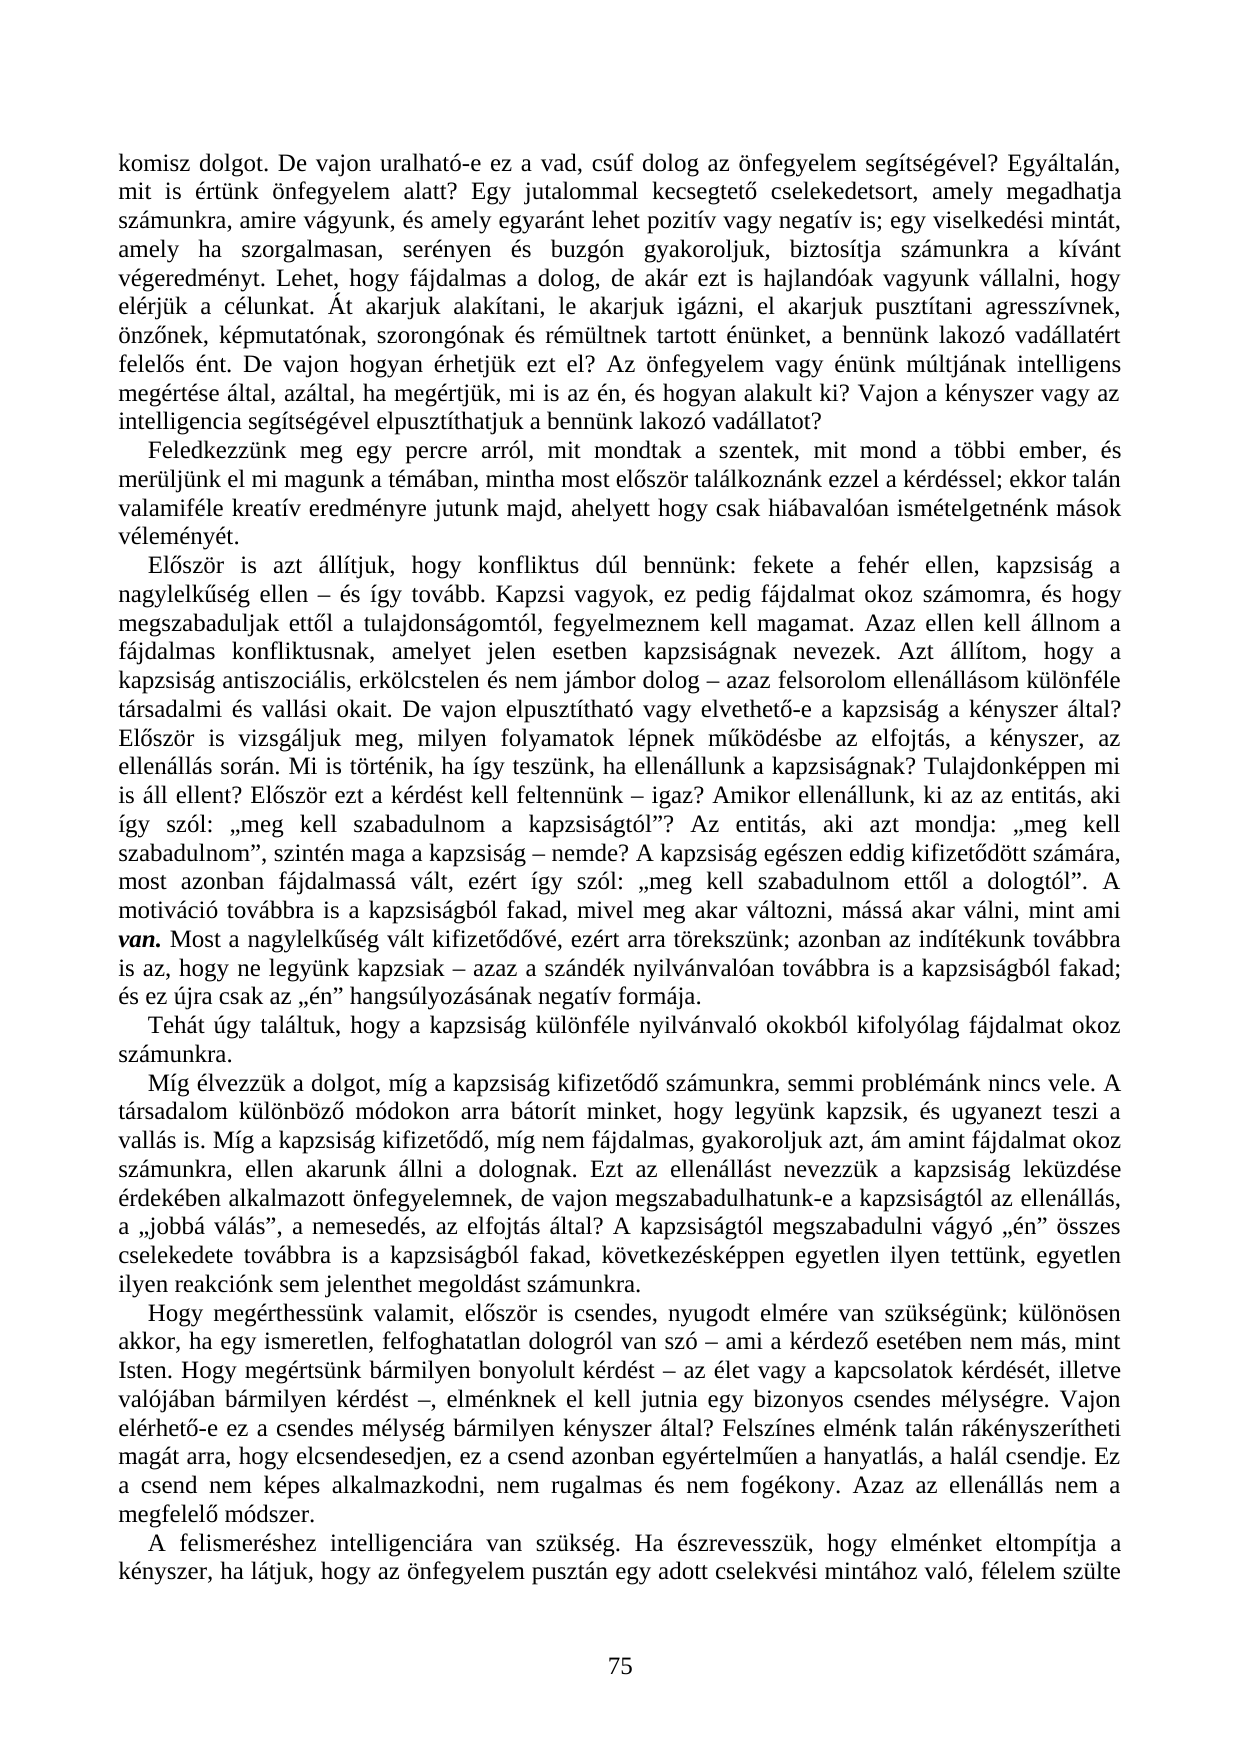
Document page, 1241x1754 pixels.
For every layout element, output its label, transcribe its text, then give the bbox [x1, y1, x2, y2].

text Hogy megérthessünk valamit, először is csendes, nyugodt elmére van szükségünk; különösen akkor, ha egy ismeretlen, felfoghatatlan dologról van szó – ami a kérdező esetében nem más, mint Isten. Hogy megértsünk bármilyen bonyolult kérdést – az élet vagy a kapcsolatok kérdését, illetve valójában bármilyen kérdést –, elménknek el kell jutnia egy bizonyos csendes mélységre. Vajon elérhető-e ez a csendes mélység bármilyen kényszer által? Felszínes elménk talán rákényszerítheti magát arra, hogy elcsendesedjen, ez a csend azonban egyértelműen a hanyatlás, a halál csendje. Ez a csend nem képes alkalmazkodni, nem rugalmas és nem fogékony. Azaz az ellenállás nem a megfelelő módszer. [118, 1298, 1122, 1528]
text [118, 1528, 1122, 1585]
text Először is azt állítjuk, hogy konfliktus dúl bennünk: fekete a fehér ellen, kapzsiság a nagylelkűség ellen – és így tovább. Kapzsi vagyok, ez pedig fájdalmat okoz számomra, és hogy megszabaduljak ettől a tulajdonságomtól, fegyelmeznem kell magamat. Azaz ellen kell állnom a fájdalmas konfliktusnak, amelyet jelen esetben kapzsiságnak nevezek. Azt állítom, hogy a kapzsiság antiszociális, erkölcstelen és nem jámbor dolog – azaz felsorolom ellenállásom különféle társadalmi és vallási okait. De vajon elpusztítható vagy elvethető-e a kapzsiság a kényszer által? Először is vizsgáljuk meg, milyen folyamatok lépnek működésbe az elfojtás, a kényszer, az ellenállás során. Mi is történik, ha így teszünk, ha ellenállunk a kapzsiságnak? Tulajdonképpen mi is áll ellent? Először ezt a kérdést kell feltennünk – igaz? Amikor ellenállunk, ki az az entitás, aki így szól: „meg kell szabadulnom a kapzsiságtól”? Az entitás, aki azt mondja: „meg kell szabadulnom”, szintén maga a kapzsiság – nemde? A kapzsiság egészen eddig kifizetődött számára, most azonban fájdalmassá vált, ezért így szól: „meg kell szabadulnom ettől a dologtól”. A motiváció továbbra is a kapzsiságból fakad, mivel meg akar változni, mássá akar válni, mint ami van. Most a nagylelkűség vált kifizetődővé, ezért arra törekszünk; azonban az indítékunk továbbra is az, hogy ne legyünk kapzsiak – azaz a szándék nyilvánvalóan továbbra is a kapzsiságból fakad; és ez újra csak az „én” hangsúlyozásának negatív formája. [118, 550, 1122, 1010]
text Feledkezzünk meg egy percre arról, mit mondtak a szentek, mit mond a többi ember, és merüljünk el mi magunk a témában, mintha most először találkoznánk ezzel a kérdéssel; ekkor talán valamiféle kreatív eredményre jutunk majd, ahelyett hogy csak hiábavalóan ismételgetnénk mások véleményét. [118, 435, 1122, 550]
text Tehát úgy találtuk, hogy a kapzsiság különféle nyilvánvaló okokból kifolyólag fájdalmat okoz számunkra. [118, 1010, 1122, 1068]
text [118, 148, 1122, 435]
text Míg élvezzük a dolgot, míg a kapzsiság kifizetődő számunkra, semmi problémánk nincs vele. A társadalom különböző módokon arra bátorít minket, hogy legyünk kapzsik, és ugyanezt teszi a vallás is. Míg a kapzsiság kifizetődő, míg nem fájdalmas, gyakoroljuk azt, ám amint fájdalmat okoz számunkra, ellen akarunk állni a dolognak. Ezt az ellenállást nevezzük a kapzsiság leküzdése érdekében alkalmazott önfegyelemnek, de vajon megszabadulhatunk-e a kapzsiságtól az ellenállás, a „jobbá válás”, a nemesedés, az elfojtás által? A kapzsiságtól megszabadulni vágyó „én” összes cselekedete továbbra is a kapzsiságból fakad, következésképpen egyetlen ilyen tettünk, egyetlen ilyen reakciónk sem jelenthet megoldást számunkra. [118, 1068, 1122, 1298]
